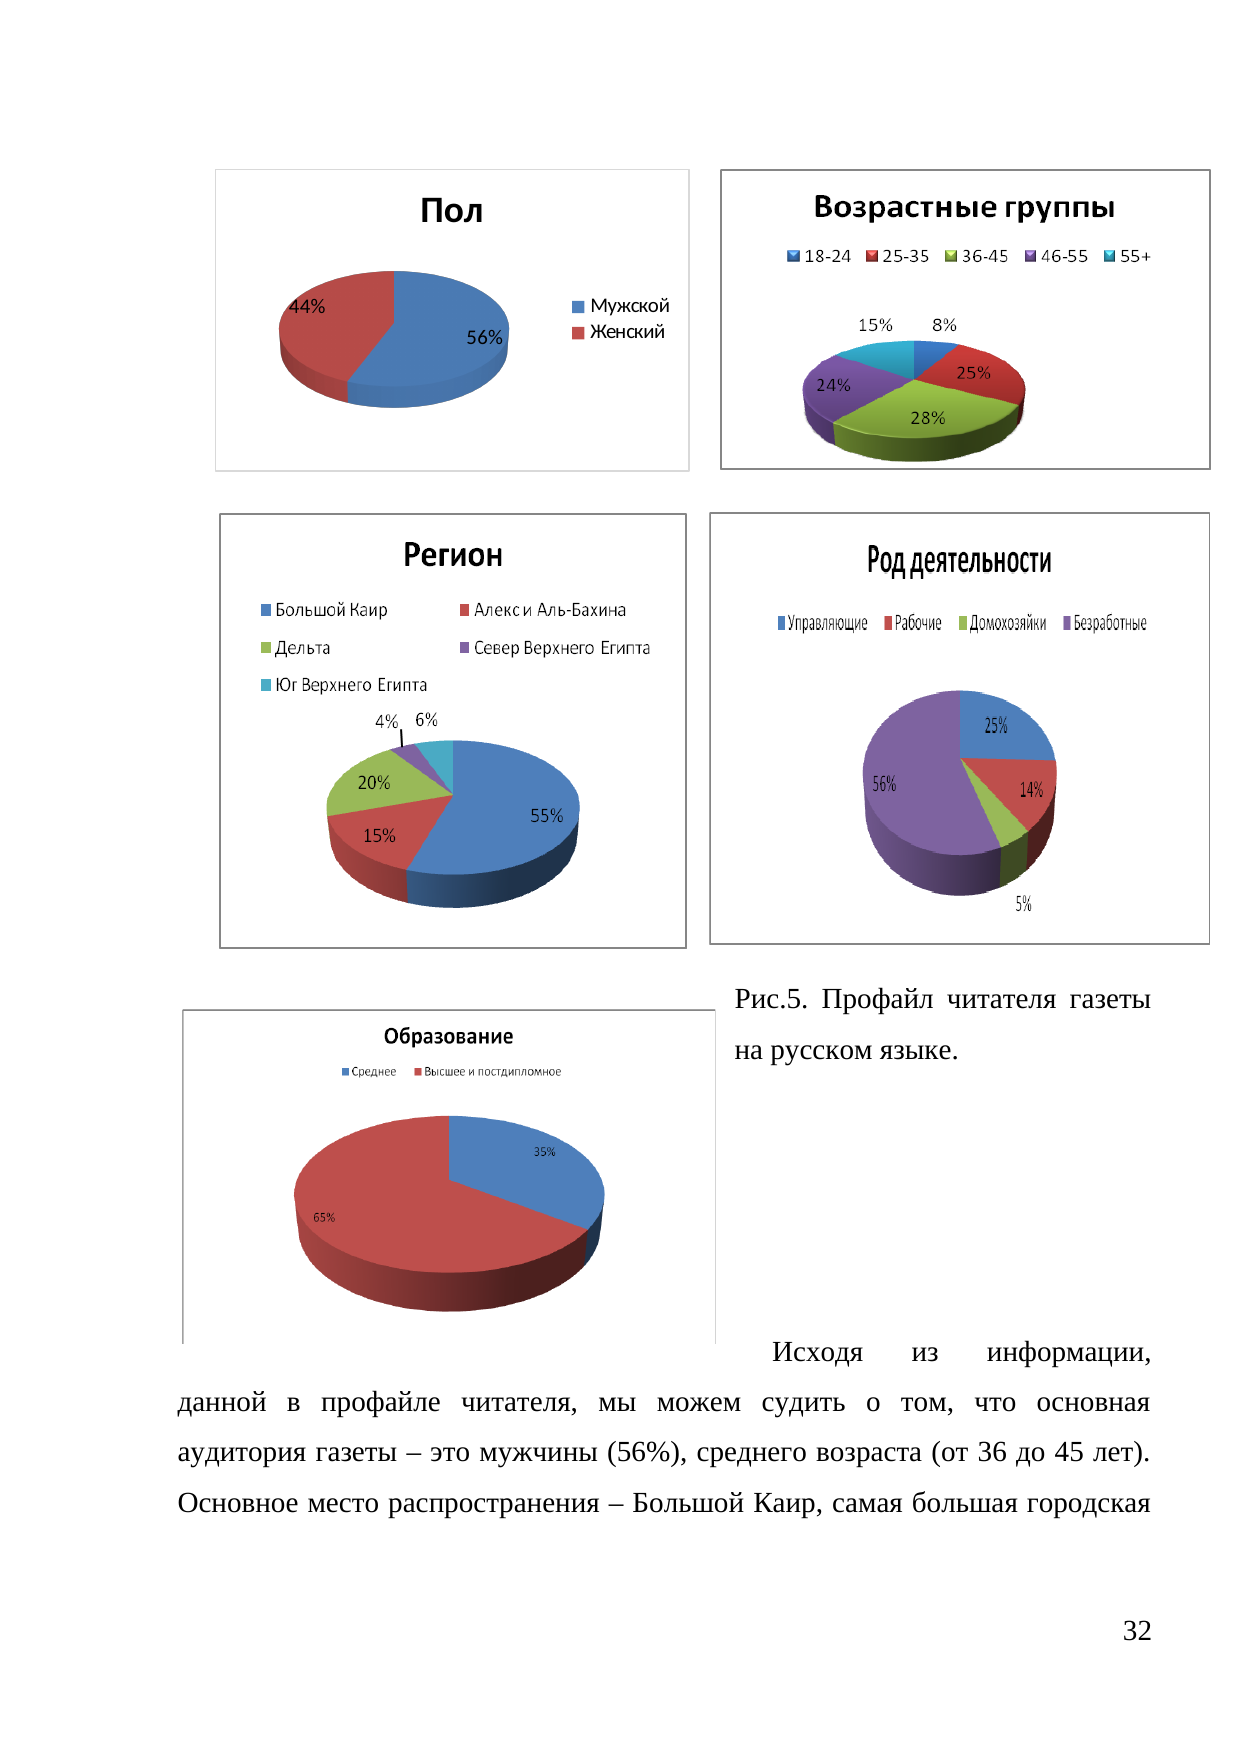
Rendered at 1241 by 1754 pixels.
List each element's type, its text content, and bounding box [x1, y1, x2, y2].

picture [181, 1008, 715, 1343]
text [177, 1334, 1152, 1518]
picture [217, 511, 688, 950]
picture [718, 167, 1212, 471]
picture [708, 511, 1211, 948]
